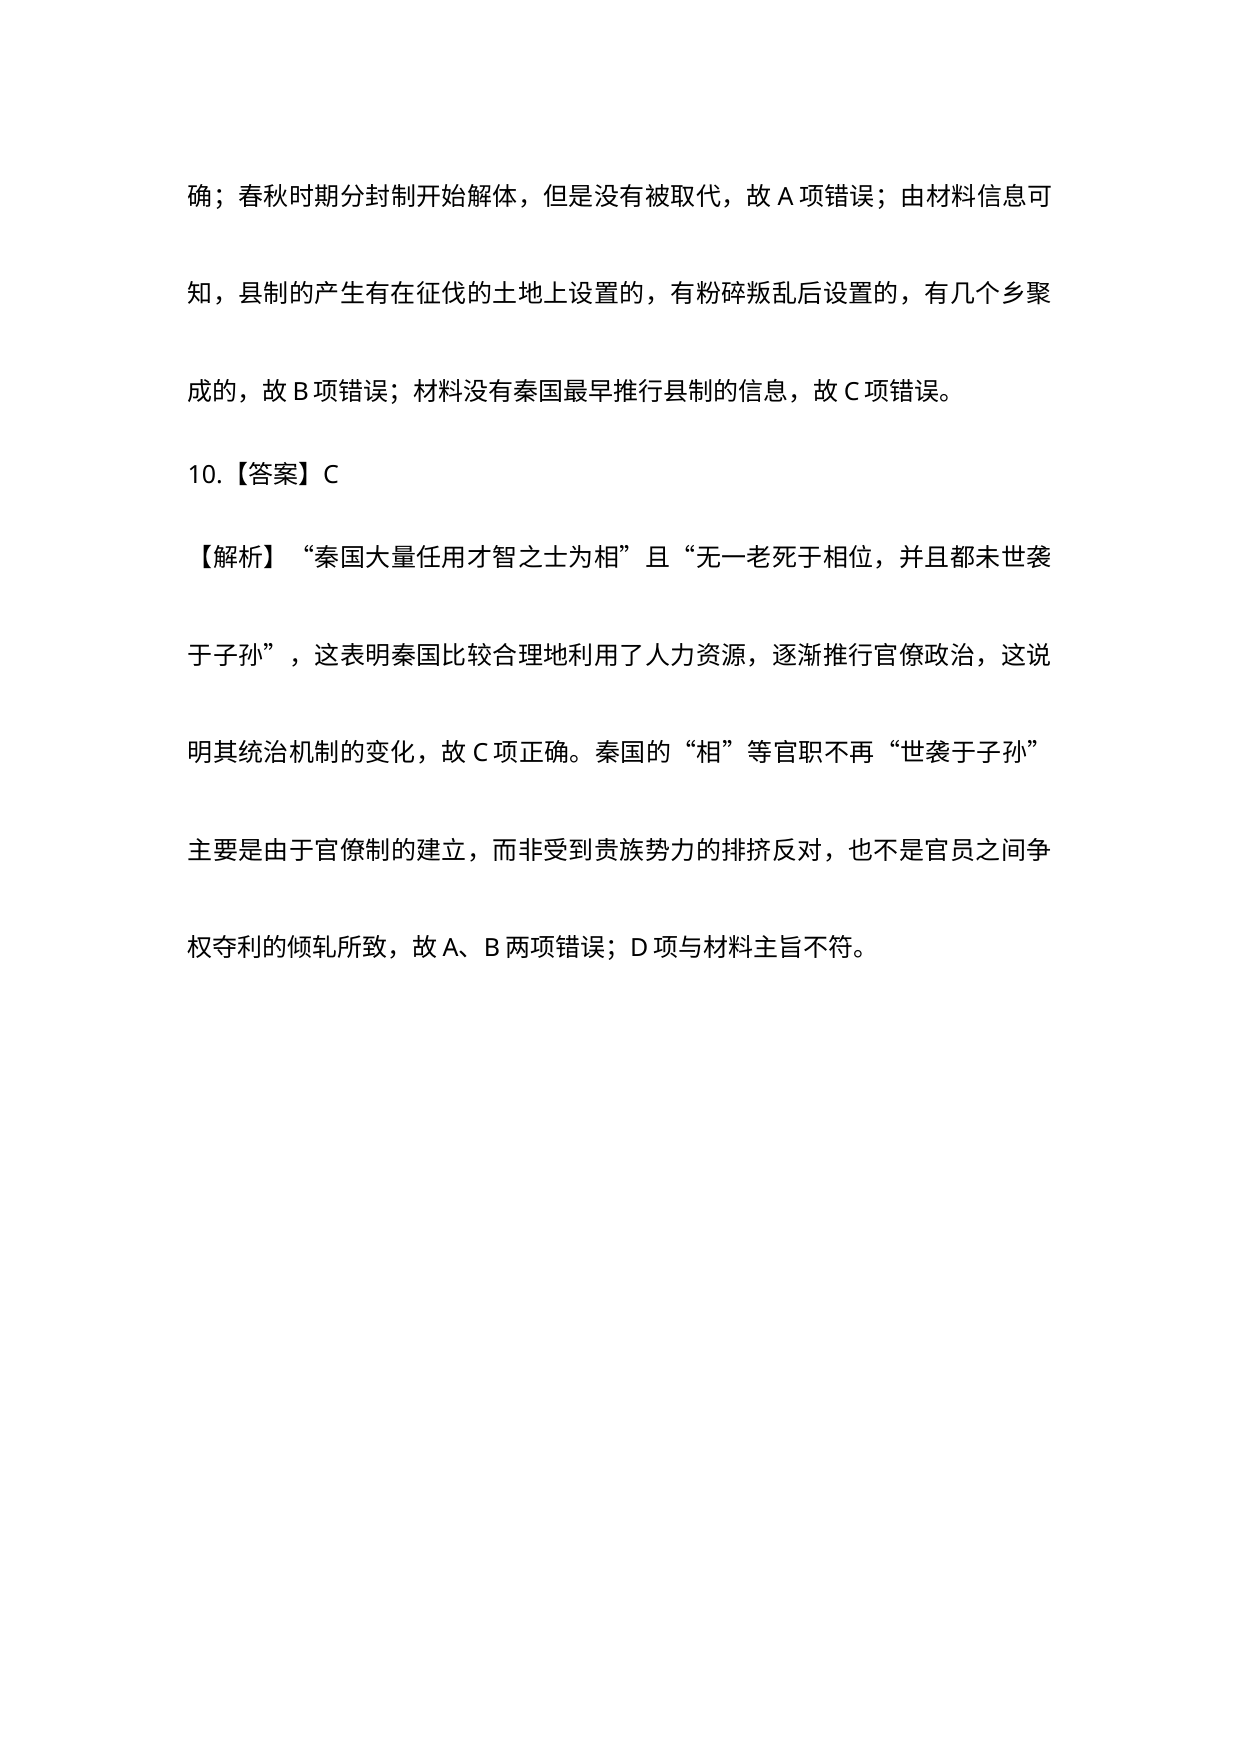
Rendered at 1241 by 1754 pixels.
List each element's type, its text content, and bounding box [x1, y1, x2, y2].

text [187, 162, 1053, 422]
text 【解析】“秦国大量任用才智之士为相”且“无一老死于相位，并且都未世袭于子孙”，这表明秦国比较合理地利用了人力资源，逐渐推行官僚政治，这说明其统治机制的变化，故C项正确。秦国的“相”等官职不再“世袭于子孙”主要是由于官僚制的建立，而非受到贵族势力的排挤反对，也不是官员之间争权夺利的倾轧所致，故A、B两项错误；D项与材料主旨不符。 [187, 523, 1053, 978]
text 10.【答案】C [187, 440, 1053, 505]
